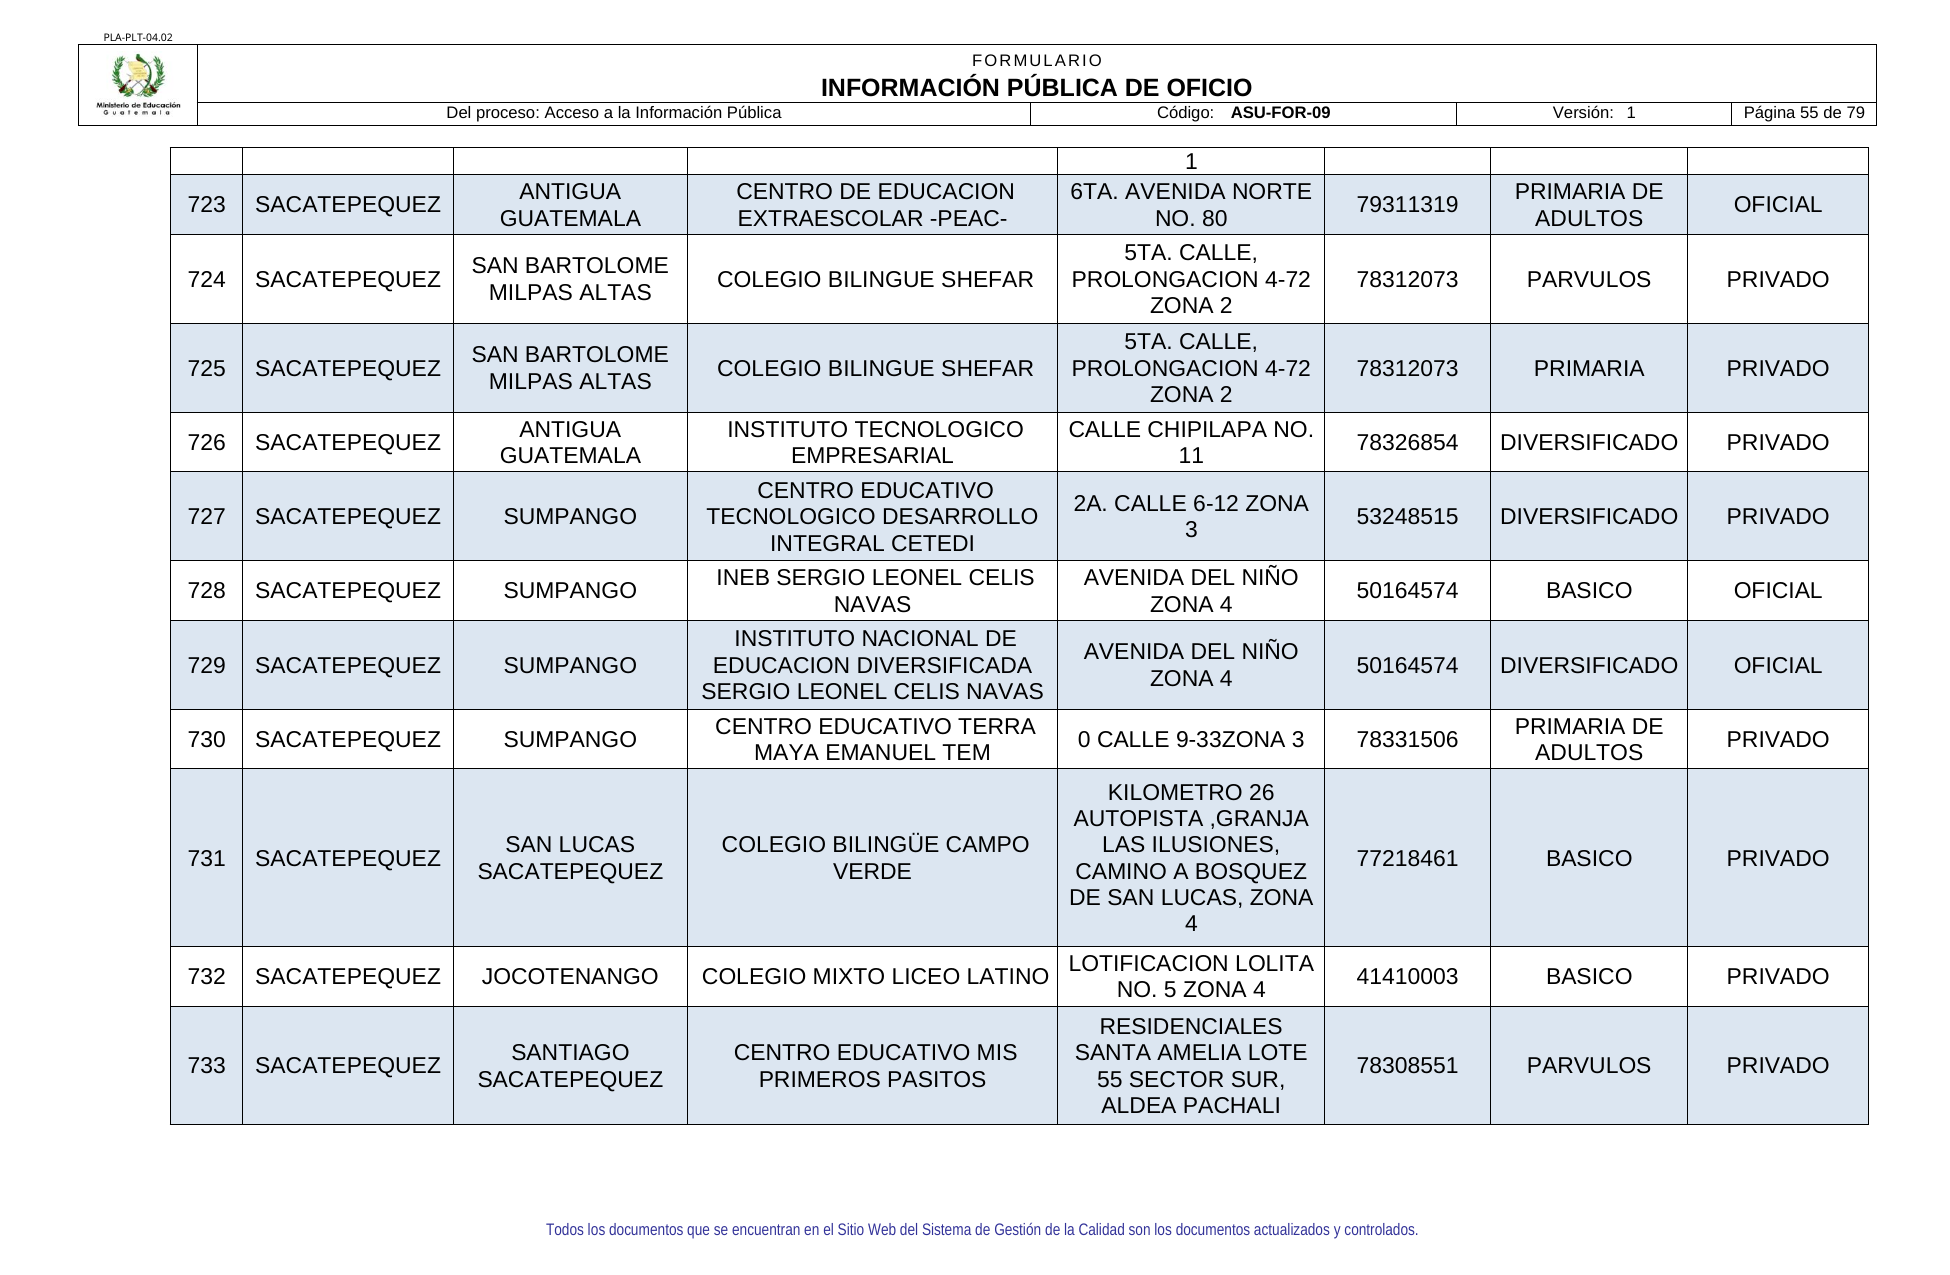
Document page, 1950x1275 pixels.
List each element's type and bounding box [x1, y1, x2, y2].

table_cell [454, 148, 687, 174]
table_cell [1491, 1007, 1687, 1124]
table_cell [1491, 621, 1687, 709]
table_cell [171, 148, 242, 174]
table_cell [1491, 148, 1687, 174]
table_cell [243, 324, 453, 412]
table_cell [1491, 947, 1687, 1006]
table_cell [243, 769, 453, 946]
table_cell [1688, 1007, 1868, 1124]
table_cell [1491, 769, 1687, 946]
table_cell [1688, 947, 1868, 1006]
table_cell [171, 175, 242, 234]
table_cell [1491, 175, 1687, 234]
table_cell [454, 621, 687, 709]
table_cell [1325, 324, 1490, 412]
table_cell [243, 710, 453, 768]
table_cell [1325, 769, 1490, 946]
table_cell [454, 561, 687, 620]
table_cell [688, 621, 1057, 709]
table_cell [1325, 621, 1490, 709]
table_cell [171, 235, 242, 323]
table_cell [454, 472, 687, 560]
picture [95, 51, 181, 117]
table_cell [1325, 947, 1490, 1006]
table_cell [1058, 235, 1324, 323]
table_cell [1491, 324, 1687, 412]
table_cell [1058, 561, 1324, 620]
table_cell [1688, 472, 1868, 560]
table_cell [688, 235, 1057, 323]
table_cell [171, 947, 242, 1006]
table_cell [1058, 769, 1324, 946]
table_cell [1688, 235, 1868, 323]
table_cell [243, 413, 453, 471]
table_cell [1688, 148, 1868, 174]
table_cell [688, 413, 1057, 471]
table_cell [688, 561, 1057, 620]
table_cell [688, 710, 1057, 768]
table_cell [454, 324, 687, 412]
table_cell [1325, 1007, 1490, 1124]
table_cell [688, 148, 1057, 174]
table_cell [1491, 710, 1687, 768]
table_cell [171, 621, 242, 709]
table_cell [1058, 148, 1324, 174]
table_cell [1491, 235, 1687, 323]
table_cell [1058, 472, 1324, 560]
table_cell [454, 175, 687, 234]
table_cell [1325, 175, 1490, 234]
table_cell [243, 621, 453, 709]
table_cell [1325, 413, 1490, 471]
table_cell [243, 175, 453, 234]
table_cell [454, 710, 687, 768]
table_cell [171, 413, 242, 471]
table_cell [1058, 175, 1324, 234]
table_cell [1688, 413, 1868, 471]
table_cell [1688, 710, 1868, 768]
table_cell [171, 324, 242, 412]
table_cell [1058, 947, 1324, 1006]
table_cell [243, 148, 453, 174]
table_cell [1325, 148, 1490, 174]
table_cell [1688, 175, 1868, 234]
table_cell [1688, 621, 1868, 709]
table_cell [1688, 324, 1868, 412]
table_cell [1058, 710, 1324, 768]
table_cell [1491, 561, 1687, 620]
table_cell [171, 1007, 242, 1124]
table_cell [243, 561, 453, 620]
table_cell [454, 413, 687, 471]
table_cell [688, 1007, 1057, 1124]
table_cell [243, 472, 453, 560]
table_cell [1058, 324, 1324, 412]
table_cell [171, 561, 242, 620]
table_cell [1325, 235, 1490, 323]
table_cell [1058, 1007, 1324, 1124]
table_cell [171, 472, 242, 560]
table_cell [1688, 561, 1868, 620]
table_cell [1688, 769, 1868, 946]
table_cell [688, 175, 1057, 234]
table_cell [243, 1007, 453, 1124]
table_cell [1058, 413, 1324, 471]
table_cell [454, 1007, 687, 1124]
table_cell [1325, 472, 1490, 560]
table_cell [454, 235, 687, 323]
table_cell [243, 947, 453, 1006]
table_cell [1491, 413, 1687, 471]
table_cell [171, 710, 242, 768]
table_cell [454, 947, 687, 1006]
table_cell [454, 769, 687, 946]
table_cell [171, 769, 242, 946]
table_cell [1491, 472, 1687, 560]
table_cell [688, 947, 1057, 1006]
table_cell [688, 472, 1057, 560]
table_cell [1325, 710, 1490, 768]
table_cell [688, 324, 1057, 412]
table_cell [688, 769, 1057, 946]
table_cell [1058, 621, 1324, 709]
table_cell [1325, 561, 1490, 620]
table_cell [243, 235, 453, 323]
